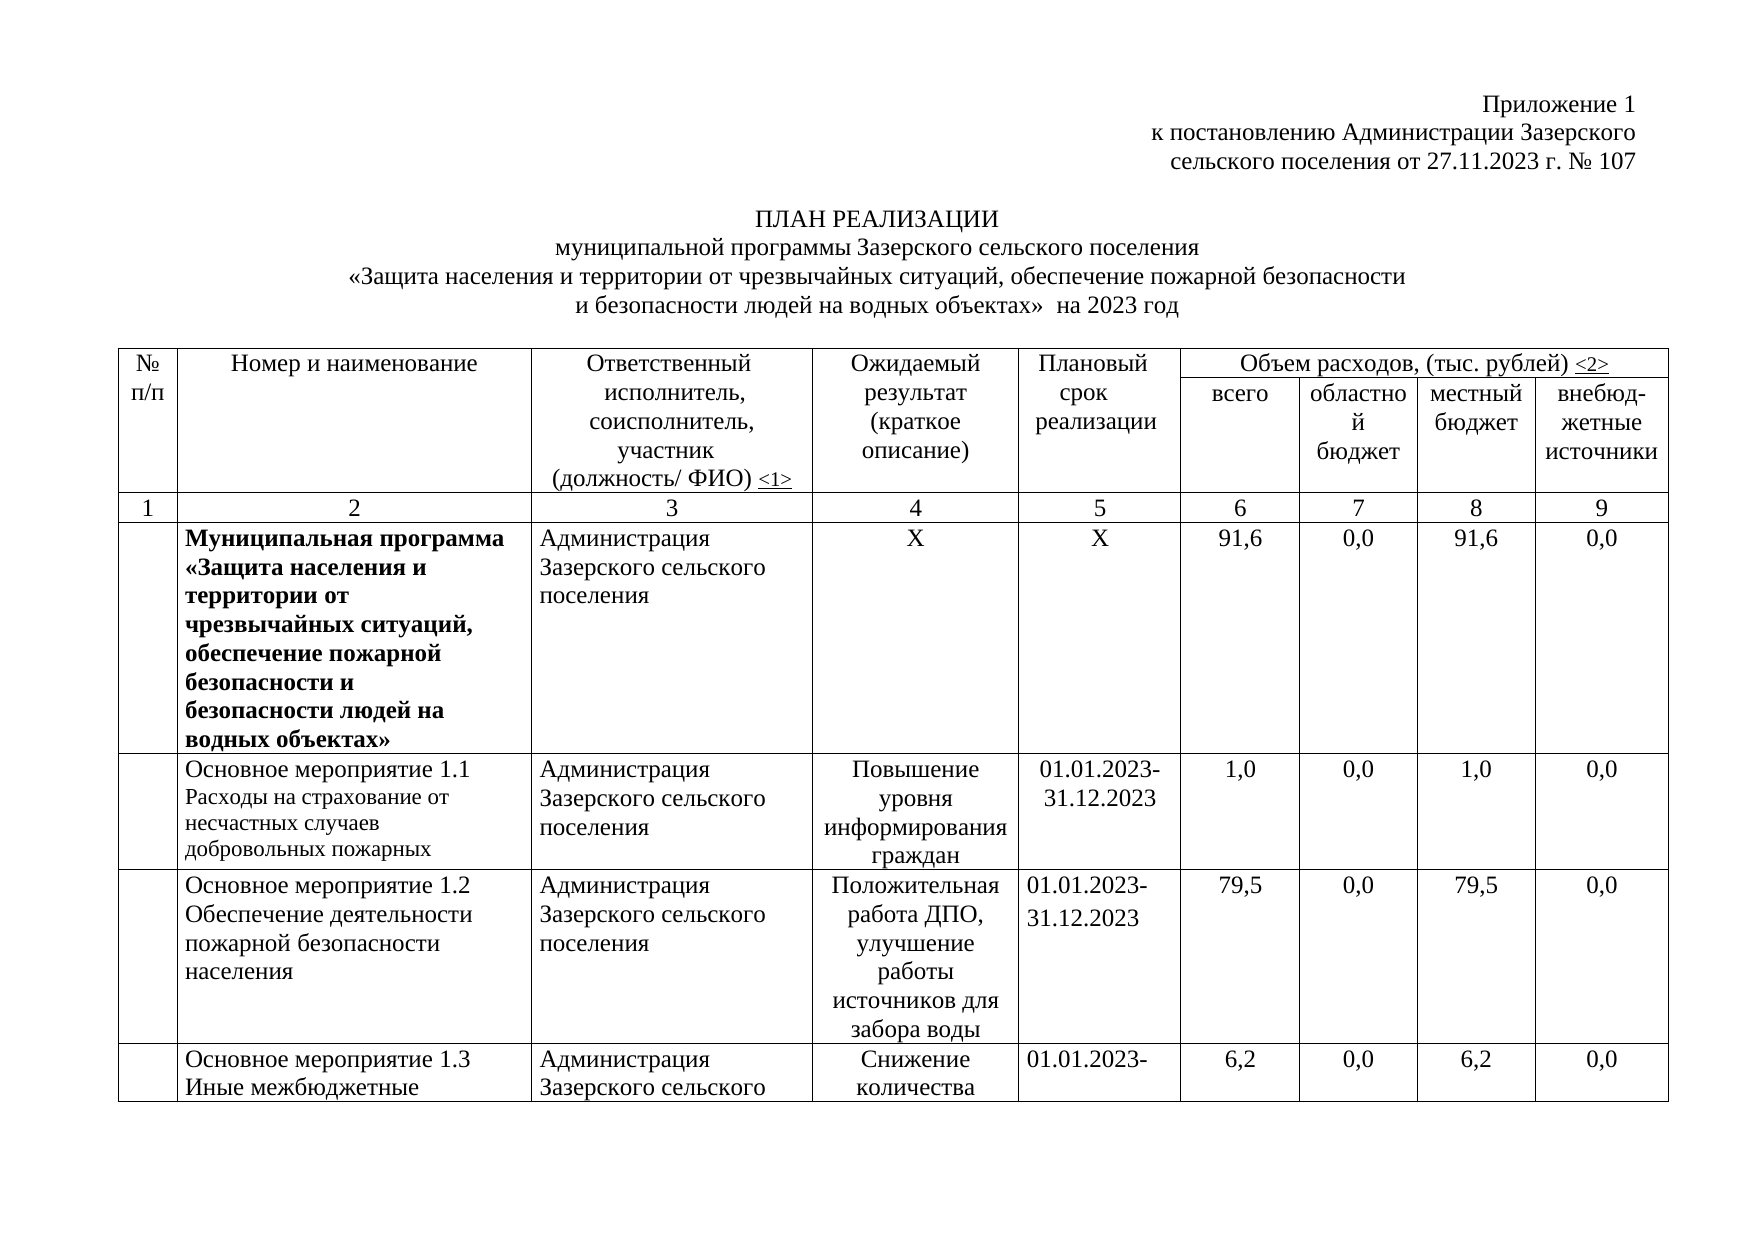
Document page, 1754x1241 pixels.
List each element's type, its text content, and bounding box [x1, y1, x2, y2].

table_cell 79,5 [1181, 870, 1299, 1043]
table_cell всего [1181, 378, 1299, 492]
text Приложение 1 [1078, 89, 1636, 117]
text к постановлению Администрации Зазерского [1078, 117, 1636, 146]
table_cell 7 [1300, 493, 1417, 522]
table_cell X [813, 523, 1018, 753]
table_header Ответственный исполнитель, соисполнитель, участник (должность/ ФИО) <1> [532, 349, 812, 492]
table_cell 1,0 [1181, 754, 1299, 869]
table_header Номер и наименование [178, 349, 531, 492]
table_cell Муниципальная программа «Защита населения и территории от чрезвычайных ситуаций, обеспечение пожарной безопасности и безопасности людей на водных объектах» [178, 523, 531, 753]
table_cell местный бюджет [1418, 378, 1535, 492]
table_header № п/п [119, 349, 177, 492]
table_cell 91,6 [1181, 523, 1299, 753]
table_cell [813, 1044, 1018, 1101]
table_cell [119, 754, 177, 869]
table_header Объем расходов, (тыс. рублей) <2> [1181, 349, 1668, 377]
table_cell 4 [813, 493, 1018, 522]
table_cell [532, 1044, 812, 1101]
table_cell [119, 1044, 177, 1101]
table_cell 0,0 [1536, 1044, 1668, 1101]
text «Защита населения и территории от чрезвычайных ситуаций, обеспечение пожарной безопасности [118, 261, 1636, 290]
table_cell 6 [1181, 493, 1299, 522]
table_cell 3 [532, 493, 812, 522]
table_cell 01.01.2023-31.12.2023 [1019, 754, 1180, 869]
table_cell Администрация Зазерского сельского поселения [532, 870, 812, 1043]
table_cell 1,0 [1418, 754, 1535, 869]
table_cell 79,5 [1418, 870, 1535, 1043]
table_cell 5 [1019, 493, 1180, 522]
table_cell областной бюджет [1300, 378, 1417, 492]
table_cell Администрация Зазерского сельского поселения [532, 523, 812, 753]
table_cell 0,0 [1300, 754, 1417, 869]
table_cell 91,6 [1418, 523, 1535, 753]
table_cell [1019, 1044, 1180, 1101]
table_header Плановый срок реализации [1019, 349, 1180, 492]
table_cell 6,2 [1181, 1044, 1299, 1101]
table_cell Основное мероприятие 1.2 Обеспечение деятельности пожарной безопасности населения [178, 870, 531, 1043]
table_cell 01.01.2023-31.12.2023 [1019, 870, 1180, 1043]
text ПЛАН РЕАЛИЗАЦИИ [118, 204, 1636, 232]
table_cell внебюд-жетные источники [1536, 378, 1668, 492]
table_cell 8 [1418, 493, 1535, 522]
table_cell Повышение уровня информирования граждан [813, 754, 1018, 869]
table_cell 9 [1536, 493, 1668, 522]
table_cell Основное мероприятие 1.1 Расходы на страхование от несчастных случаев добровольных пожарных [178, 754, 531, 869]
text и безопасности людей на водных объектах» на 2023 год [118, 290, 1636, 319]
table_cell 6,2 [1418, 1044, 1535, 1101]
table_cell 0,0 [1536, 870, 1668, 1043]
table_cell 0,0 [1300, 870, 1417, 1043]
table_cell 0,0 [1536, 523, 1668, 753]
table_cell [119, 523, 177, 753]
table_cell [178, 1044, 531, 1101]
text муниципальной программы Зазерского сельского поселения [118, 232, 1636, 261]
table_cell 2 [178, 493, 531, 522]
table_cell Положительная работа ДПО, улучшение работы источников для забора воды [813, 870, 1018, 1043]
table_cell [119, 870, 177, 1043]
table_header Ожидаемый результат (краткое описание) [813, 349, 1018, 492]
table_cell 0,0 [1300, 1044, 1417, 1101]
table_cell 0,0 [1536, 754, 1668, 869]
table_cell 0,0 [1300, 523, 1417, 753]
table_cell 1 [119, 493, 177, 522]
table_cell Администрация Зазерского сельского поселения [532, 754, 812, 869]
text сельского поселения от 27.11.2023 г. № 107 [1078, 146, 1636, 175]
table_cell X [1019, 523, 1180, 753]
